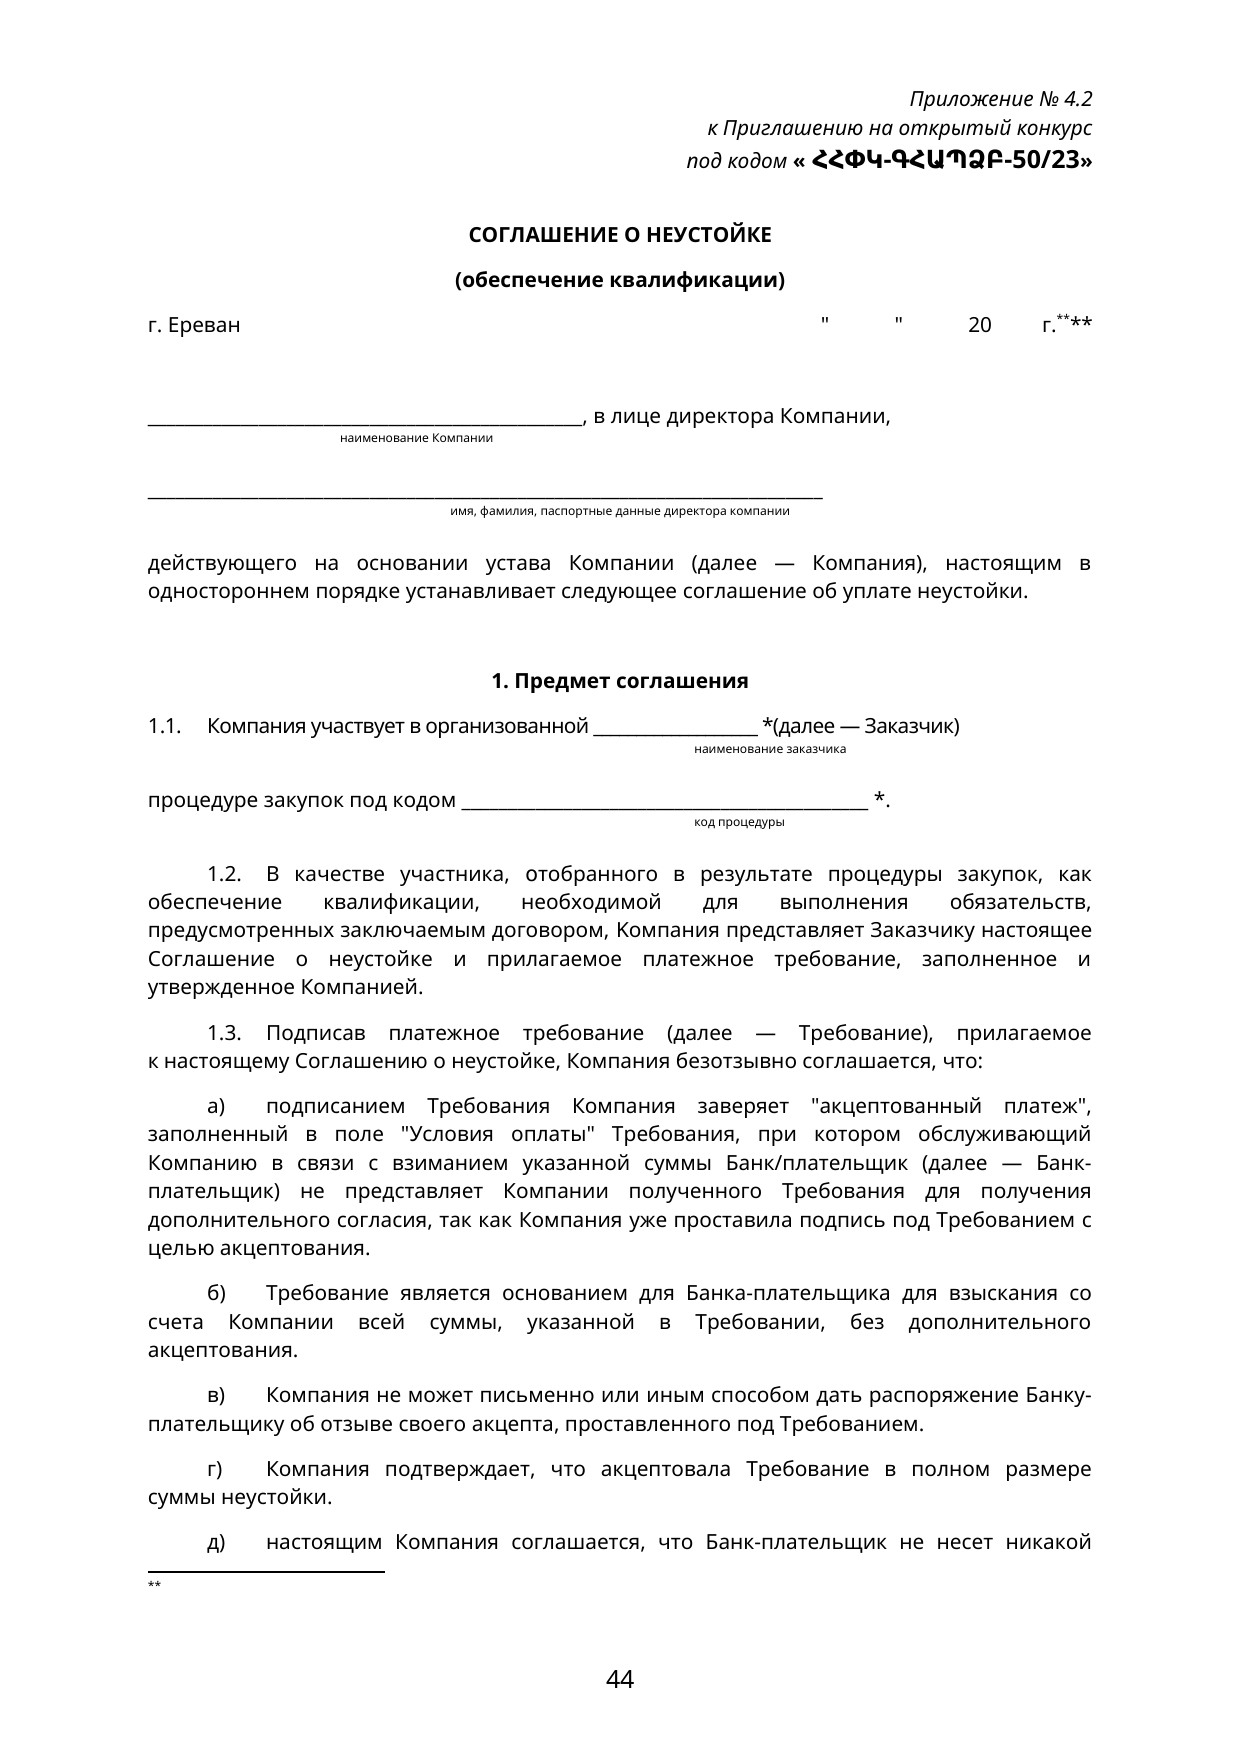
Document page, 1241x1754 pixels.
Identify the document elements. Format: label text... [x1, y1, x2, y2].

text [148, 1527, 1092, 1556]
text действующего на основании устава Компании (далее — Компания), настоящим в одностороннем порядке устанавливает следующее соглашение об уплате неустойки. [148, 548, 1092, 605]
text Приложение № 4.2 [148, 84, 1092, 113]
text (обеспечение квалификации) [148, 266, 1092, 294]
text б) Требование является основанием для Банка-плательщика для взыскания со счета Компании всей суммы, указанной в Требовании, без дополнительного акцептования. [148, 1278, 1092, 1364]
text 1. Предмет соглашения [148, 667, 1092, 695]
text _________________________________________________________________________ [148, 474, 1092, 503]
text а) подписанием Требования Компания заверяет "акцептованный платеж", заполненный в поле "Условия оплаты" Требования, при котором обслуживающий Компанию в связи с взиманием указанной суммы Банк/плательщик (далее — Банк-плательщик) не представляет Компании полученного Требования для получения дополнительного согласия, так как Компания уже проставила подпись под Требованием с целью акцептования. [148, 1091, 1092, 1262]
text имя, фамилия, паспортные данные директора компании [148, 503, 1092, 531]
text наименование заказчика [694, 740, 1092, 768]
text _______________________________________________, в лице директора Компании, [148, 401, 1092, 429]
text в) Компания не может письменно или иным способом дать распоряжение Банку-плательщику об отзыве своего акцепта, проставленного под Требованием. [148, 1380, 1092, 1437]
table_header г. Ереван [136, 311, 635, 356]
text г) Компания подтверждает, что акцептовала Требование в полном размере суммы неустойки. [148, 1454, 1092, 1511]
text к Приглашению на открытый конкурс под кодом « ՀՀՓԿ-ԳՀԱՊՁԲ-50/23» [148, 113, 1092, 175]
text 1.2. В качестве участника, օтобранного в результате процедуры закупок, как обеспечение квалификации, необходимой для выполнения обязательств, предусмотренных заключаемым договором, Kомпания представляет Заказчику настоящее Соглашение о неустойке и прилагаемое платежное требование, заполненное и утвержденное Компанией. [148, 859, 1092, 1001]
text процедуре закупок под кодом ____________________________________________ *. [148, 785, 1092, 814]
text наименование Компании [340, 429, 1092, 458]
text 1.3. Подписав платежное требование (далее — Требование), прилагаемое к настоящему Соглашению о неустойке, Компания безотзывно соглашается, что: [148, 1018, 1092, 1074]
text 1.1. Компания участвует в организованной ___________________ *(далее — Заказчик) [148, 712, 1092, 740]
table_header " " 20 г.** [635, 311, 1104, 356]
text код процедуры [694, 814, 1092, 842]
text СОГЛАШЕНИЕ О НЕУСТОЙКЕ [148, 220, 1092, 249]
